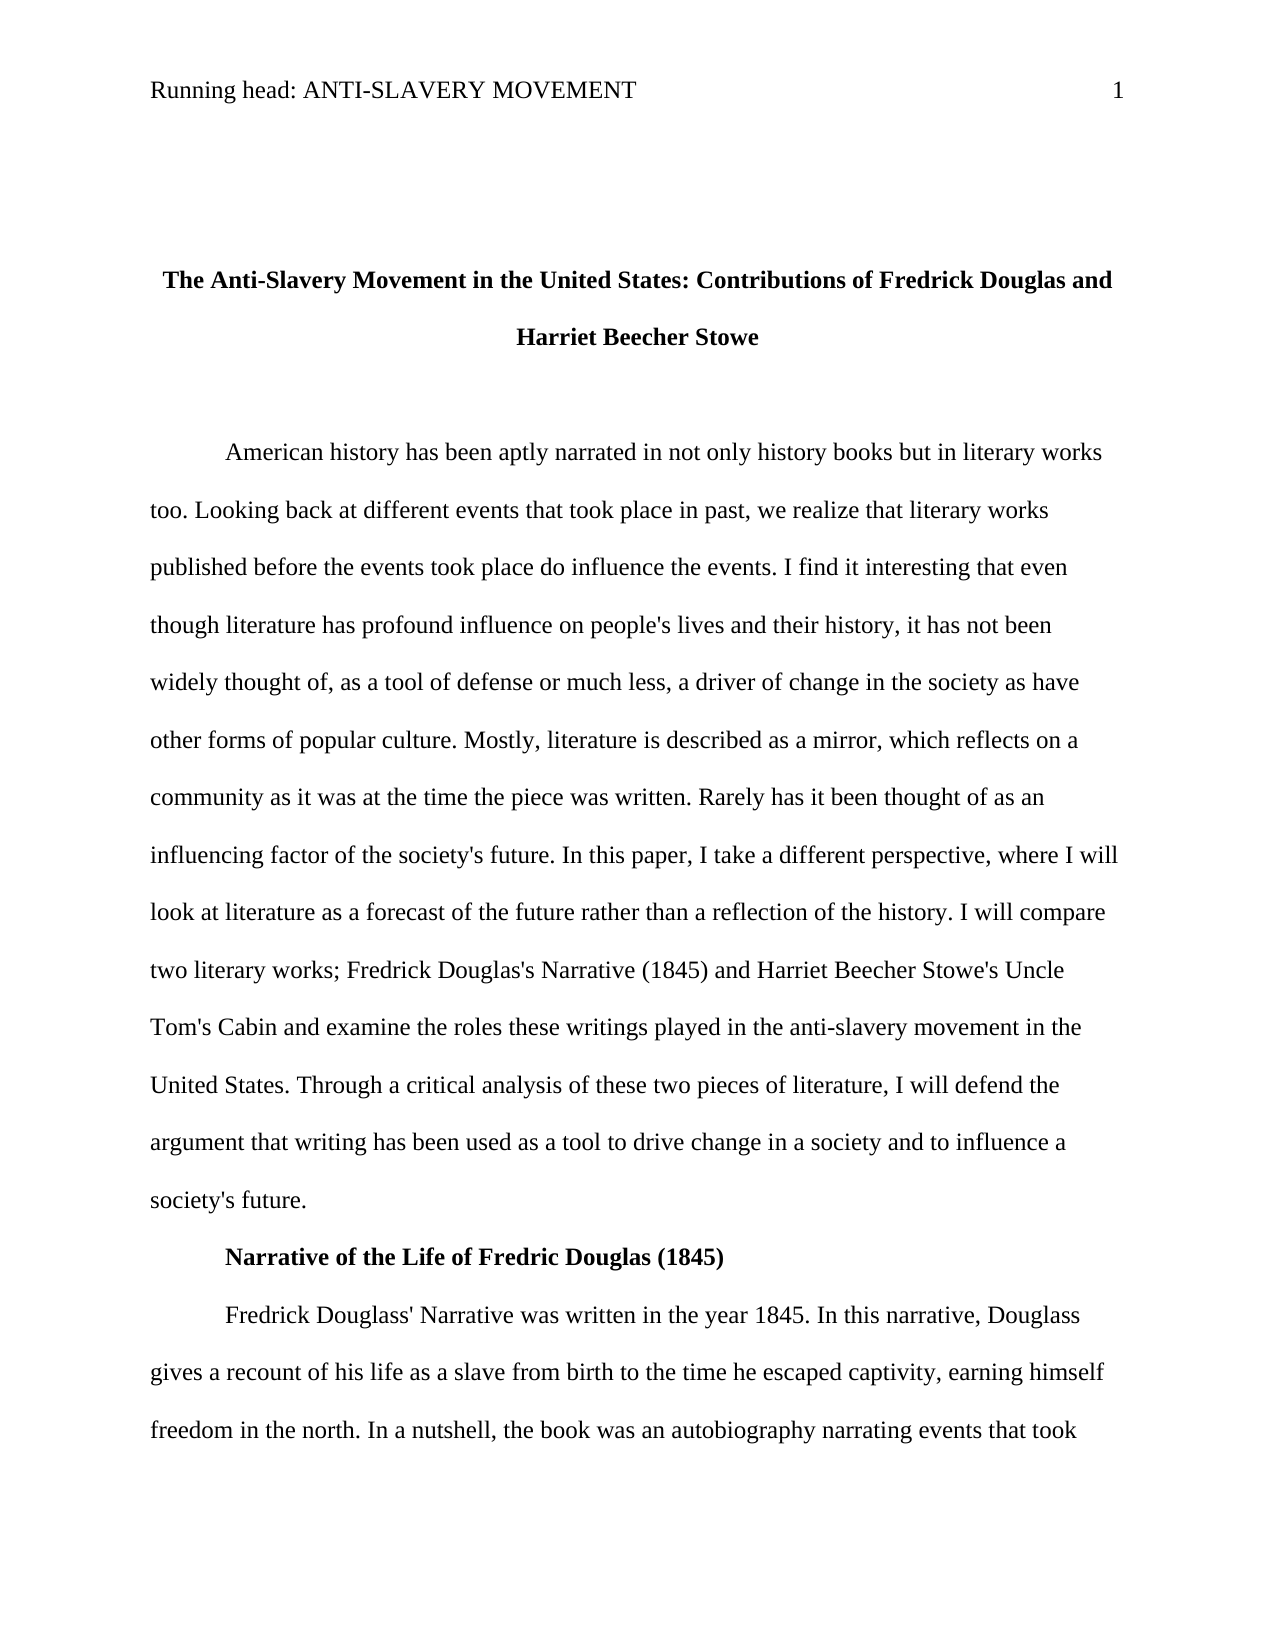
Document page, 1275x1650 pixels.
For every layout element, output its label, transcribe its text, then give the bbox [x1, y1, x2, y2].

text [150, 1300, 1125, 1444]
text Narrative of the Life of Fredric Douglas (1845) [150, 1242, 1125, 1271]
text American history has been aptly narrated in not only history books but in literary works too. Looking back at different events that took place in past, we realize that literary works published before the events took place do influence the events. I find it interesting that even though literature has profound influence on people's lives and their history, it has not been widely thought of, as a tool of defense or much less, a driver of change in the society as have other forms of popular culture. Mostly, literature is described as a mirror, which reflects on a community as it was at the time the piece was written. Rarely has it been thought of as an influencing factor of the society's future. In this paper, I take a different perspective, where I will look at literature as a forecast of the future rather than a reflection of the history. I will compare two literary works; Fredrick Douglas's Narrative (1845) and Harriet Beecher Stowe's Uncle Tom's Cabin and examine the roles these writings played in the anti-slavery movement in the United States. Through a critical analysis of these two pieces of literature, I will defend the argument that writing has been used as a tool to drive change in a society and to influence a society's future. [150, 437, 1125, 1214]
subtitle The Anti-Slavery Movement in the United States: Contributions of Fredrick Douglas and Harriet Beecher Stowe [150, 265, 1125, 351]
